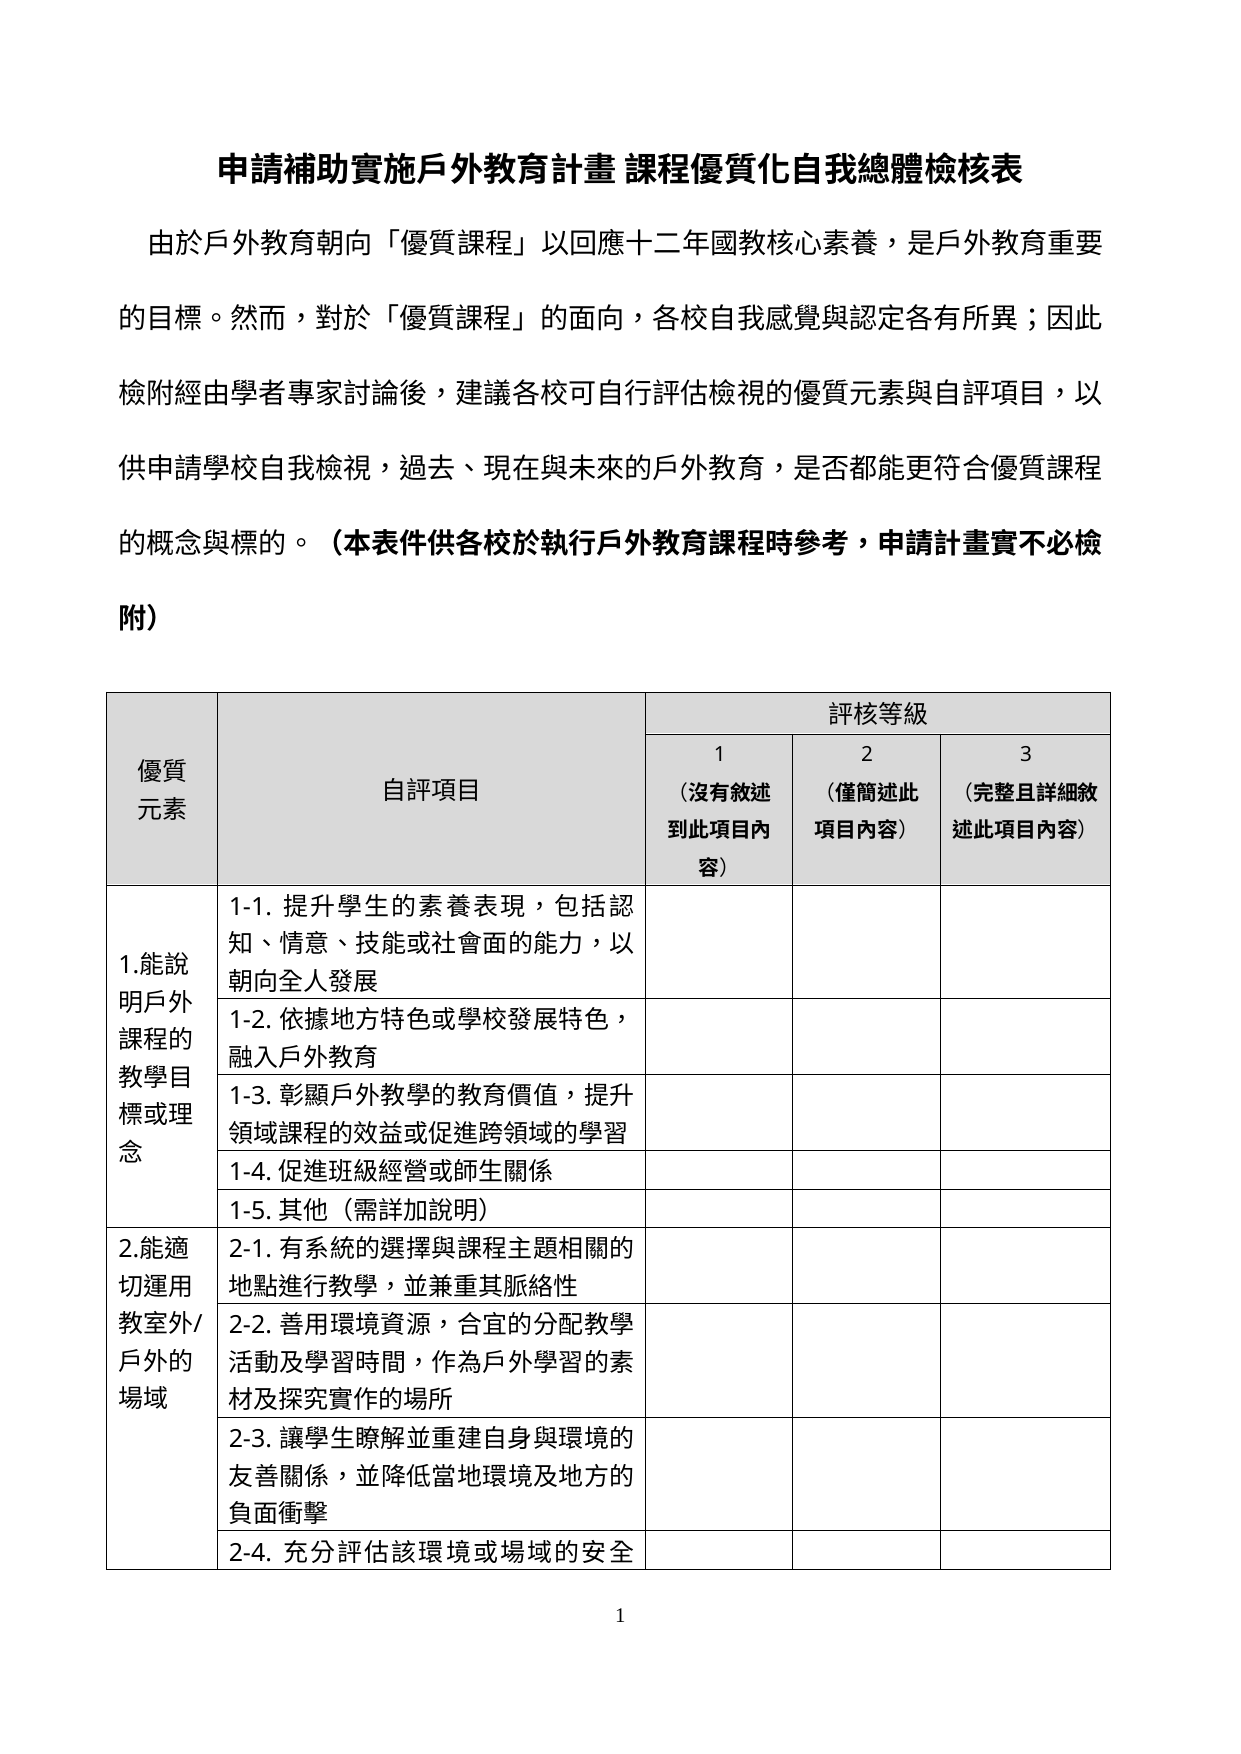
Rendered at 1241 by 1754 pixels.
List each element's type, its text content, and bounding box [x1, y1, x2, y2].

table_cell [793, 999, 940, 1074]
table_cell [941, 1075, 1110, 1150]
table_cell [941, 1151, 1110, 1189]
table_cell [793, 886, 940, 998]
table_cell [793, 1304, 940, 1417]
table_cell [941, 1418, 1110, 1530]
table_cell 2-3. 讓學生瞭解並重建自身與環境的友善關係，並降低當地環境及地方的負面衝擊 [218, 1418, 645, 1530]
table_cell 1-2. 依據地方特色或學校發展特色，融入戶外教育 [218, 999, 645, 1074]
table_cell [646, 999, 792, 1074]
table_cell [941, 1228, 1110, 1303]
table_cell [646, 1228, 792, 1303]
text 由於戶外教育朝向「優質課程」以回應十二年國教核心素養，是戶外教育重要的目標。然而，對於「優質課程」的面向，各校自我感覺與認定各有所異；因此檢附經由學者專家討論後，建議各校可自行評估檢視的優質元素與自評項目，以供申請學校自我檢視，過去、現在與未來的戶外教育，是否都能更符合優質課程的概念與標的。（本表件供各校於執行戶外教育課程時參考，申請計畫實不必檢附） [118, 204, 1122, 654]
table_cell 1-3. 彰顯戶外教學的教育價值，提升領域課程的效益或促進跨領域的學習 [218, 1075, 645, 1150]
table_cell 2-1. 有系統的選擇與課程主題相關的地點進行教學，並兼重其脈絡性 [218, 1228, 645, 1303]
table_cell [646, 1075, 792, 1150]
table_cell [941, 886, 1110, 998]
table_cell 2 （僅簡述此項目內容） [793, 735, 940, 884]
table_cell 2.能適切運用教室外/戶外的場域 [107, 1228, 217, 1569]
table_cell [646, 886, 792, 998]
text 申請補助實施戶外教育計畫 課程優質化自我總體檢核表 [118, 129, 1122, 204]
table_header 評核等級 [646, 693, 1110, 733]
table_header 優質 元素 [107, 693, 217, 884]
table_cell [941, 999, 1110, 1074]
table_cell 1-5. 其他（需詳加說明） [218, 1190, 645, 1227]
table_cell [941, 1531, 1110, 1569]
table_cell 1.能說明戶外課程的教學目標或理念 [107, 886, 217, 1227]
table_cell 2-2. 善用環境資源，合宜的分配教學活動及學習時間，作為戶外學習的素材及探究實作的場所 [218, 1304, 645, 1417]
table_cell [793, 1531, 940, 1569]
table_cell [646, 1190, 792, 1227]
table_cell [646, 1151, 792, 1189]
table_cell [793, 1418, 940, 1530]
table_cell 1 （沒有敘述到此項目內容） [646, 735, 792, 884]
table_cell [793, 1075, 940, 1150]
table_cell 1-4. 促進班級經營或師生關係 [218, 1151, 645, 1189]
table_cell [218, 1531, 645, 1569]
table_cell [793, 1228, 940, 1303]
table_cell [941, 1190, 1110, 1227]
table_cell [793, 1151, 940, 1189]
table_cell 1-1. 提升學生的素養表現，包括認知、情意、技能或社會面的能力，以朝向全人發展 [218, 886, 645, 998]
table_cell [793, 1190, 940, 1227]
table_cell [646, 1531, 792, 1569]
table_cell [646, 1304, 792, 1417]
table_header 自評項目 [218, 693, 645, 884]
table_cell [646, 1418, 792, 1530]
table_cell 3 （完整且詳細敘述此項目內容） [941, 735, 1110, 884]
table_cell [941, 1304, 1110, 1417]
